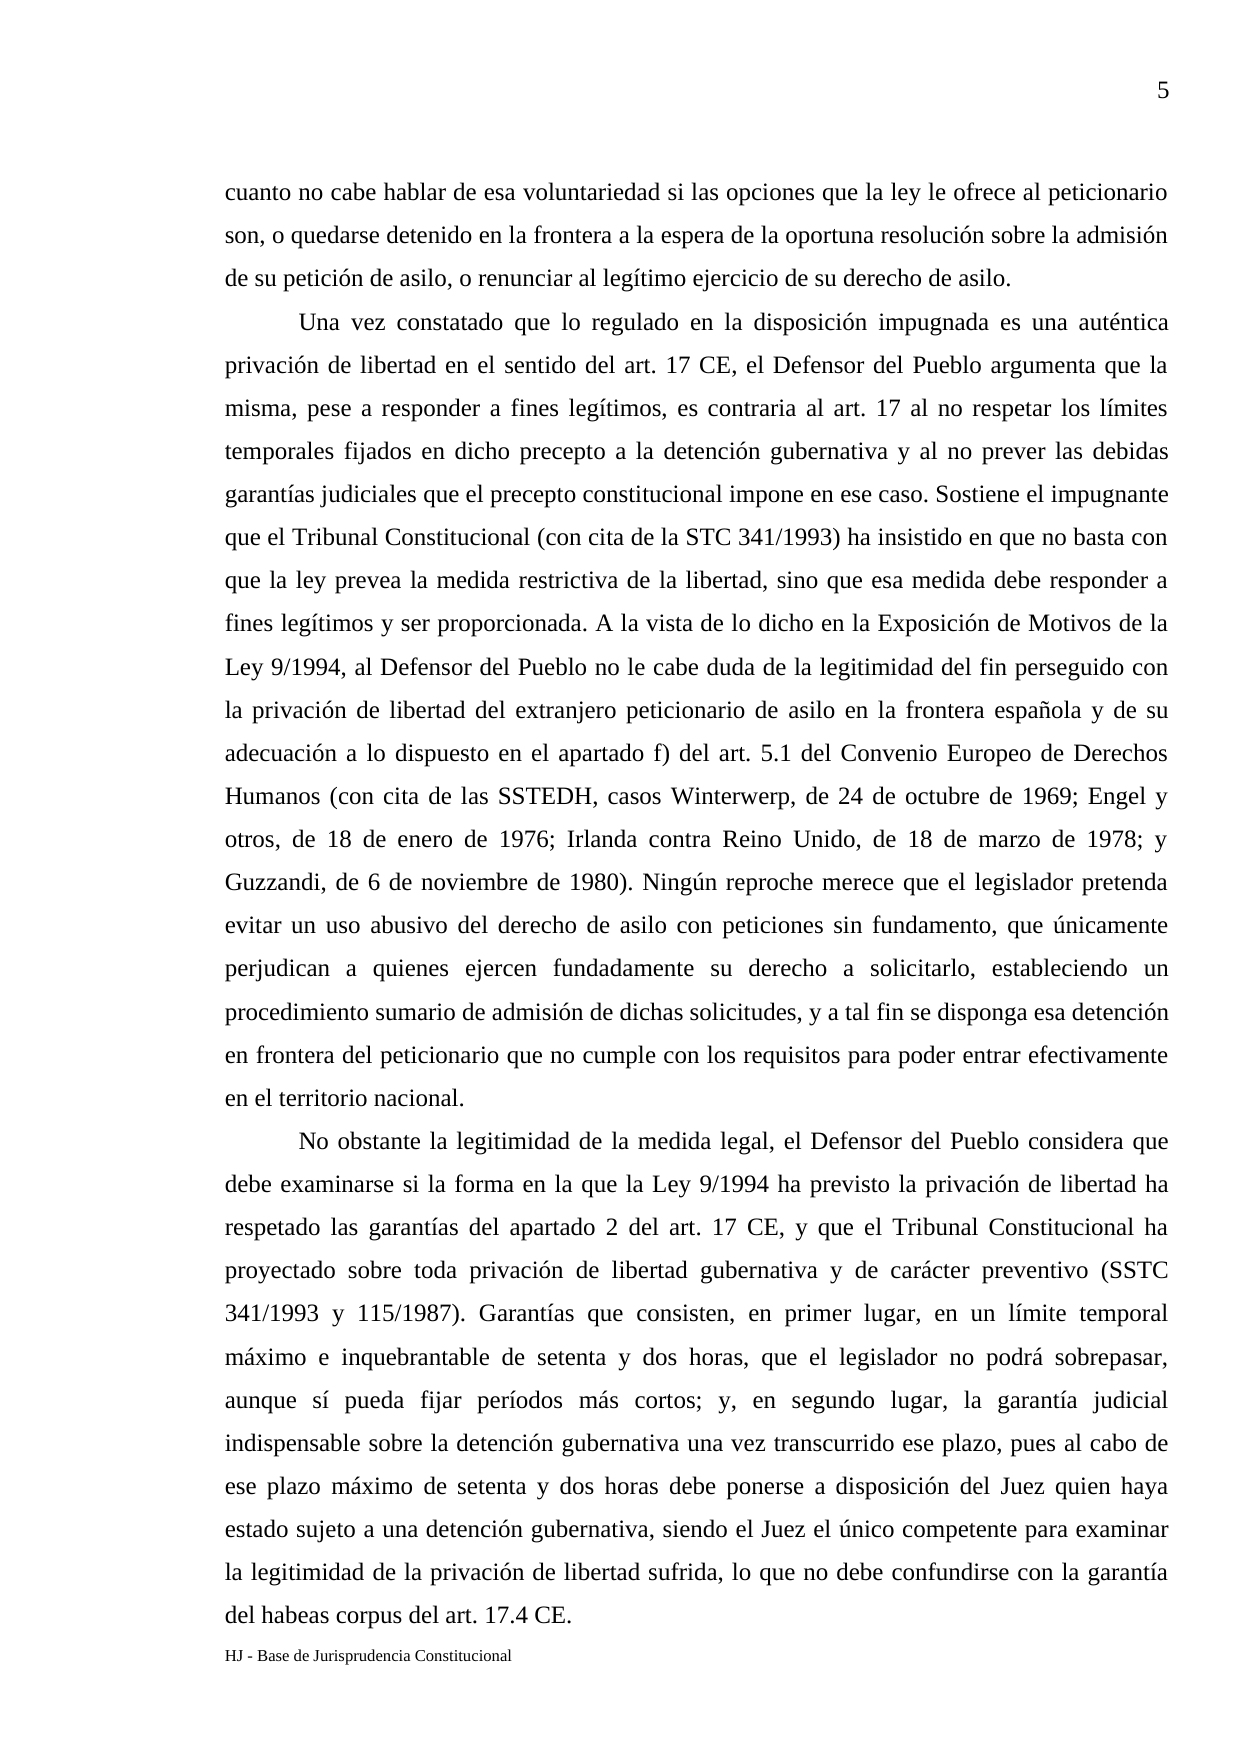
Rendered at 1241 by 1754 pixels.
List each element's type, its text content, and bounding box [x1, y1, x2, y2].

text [224, 177, 1169, 292]
text Una vez constatado que lo regulado en la disposición impugnada es una auténtica privación de libertad en el sentido del art. 17 CE, el Defensor del Pueblo argumenta que la misma, pese a responder a fines legítimos, es contraria al art. 17 al no respetar los límites temporales fijados en dicho precepto a la detención gubernativa y al no prever las debidas garantías judiciales que el precepto constitucional impone en ese caso. Sostiene el impugnante que el Tribunal Constitucional (con cita de la STC 341/1993) ha insistido en que no basta con que la ley prevea la medida restrictiva de la libertad, sino que esa medida debe responder a fines legítimos y ser proporcionada. A la vista de lo dicho en la Exposición de Motivos de la Ley 9/1994, al Defensor del Pueblo no le cabe duda de la legitimidad del fin perseguido con la privación de libertad del extranjero peticionario de asilo en la frontera española y de su adecuación a lo dispuesto en el apartado f) del art. 5.1 del Convenio Europeo de Derechos Humanos (con cita de las SSTEDH, casos Winterwerp, de 24 de octubre de 1969; Engel y otros, de 18 de enero de 1976; Irlanda contra Reino Unido, de 18 de marzo de 1978; y Guzzandi, de 6 de noviembre de 1980). Ningún reproche merece que el legislador pretenda evitar un uso abusivo del derecho de asilo con peticiones sin fundamento, que únicamente perjudican a quienes ejercen fundadamente su derecho a solicitarlo, estableciendo un procedimiento sumario de admisión de dichas solicitudes, y a tal fin se disponga esa detención en frontera del peticionario que no cumple con los requisitos para poder entrar efectivamente en el territorio nacional. [224, 307, 1169, 1112]
text No obstante la legitimidad de la medida legal, el Defensor del Pueblo considera que debe examinarse si la forma en la que la Ley 9/1994 ha previsto la privación de libertad ha respetado las garantías del apartado 2 del art. 17 CE, y que el Tribunal Constitucional ha proyectado sobre toda privación de libertad gubernativa y de carácter preventivo (SSTC 341/1993 y 115/1987). Garantías que consisten, en primer lugar, en un límite temporal máximo e inquebrantable de setenta y dos horas, que el legislador no podrá sobrepasar, aunque sí pueda fijar períodos más cortos; y, en segundo lugar, la garantía judicial indispensable sobre la detención gubernativa una vez transcurrido ese plazo, pues al cabo de ese plazo máximo de setenta y dos horas debe ponerse a disposición del Juez quien haya estado sujeto a una detención gubernativa, siendo el Juez el único competente para examinar la legitimidad de la privación de libertad sufrida, lo que no debe confundirse con la garantía del habeas corpus del art. 17.4 CE. [224, 1126, 1169, 1629]
